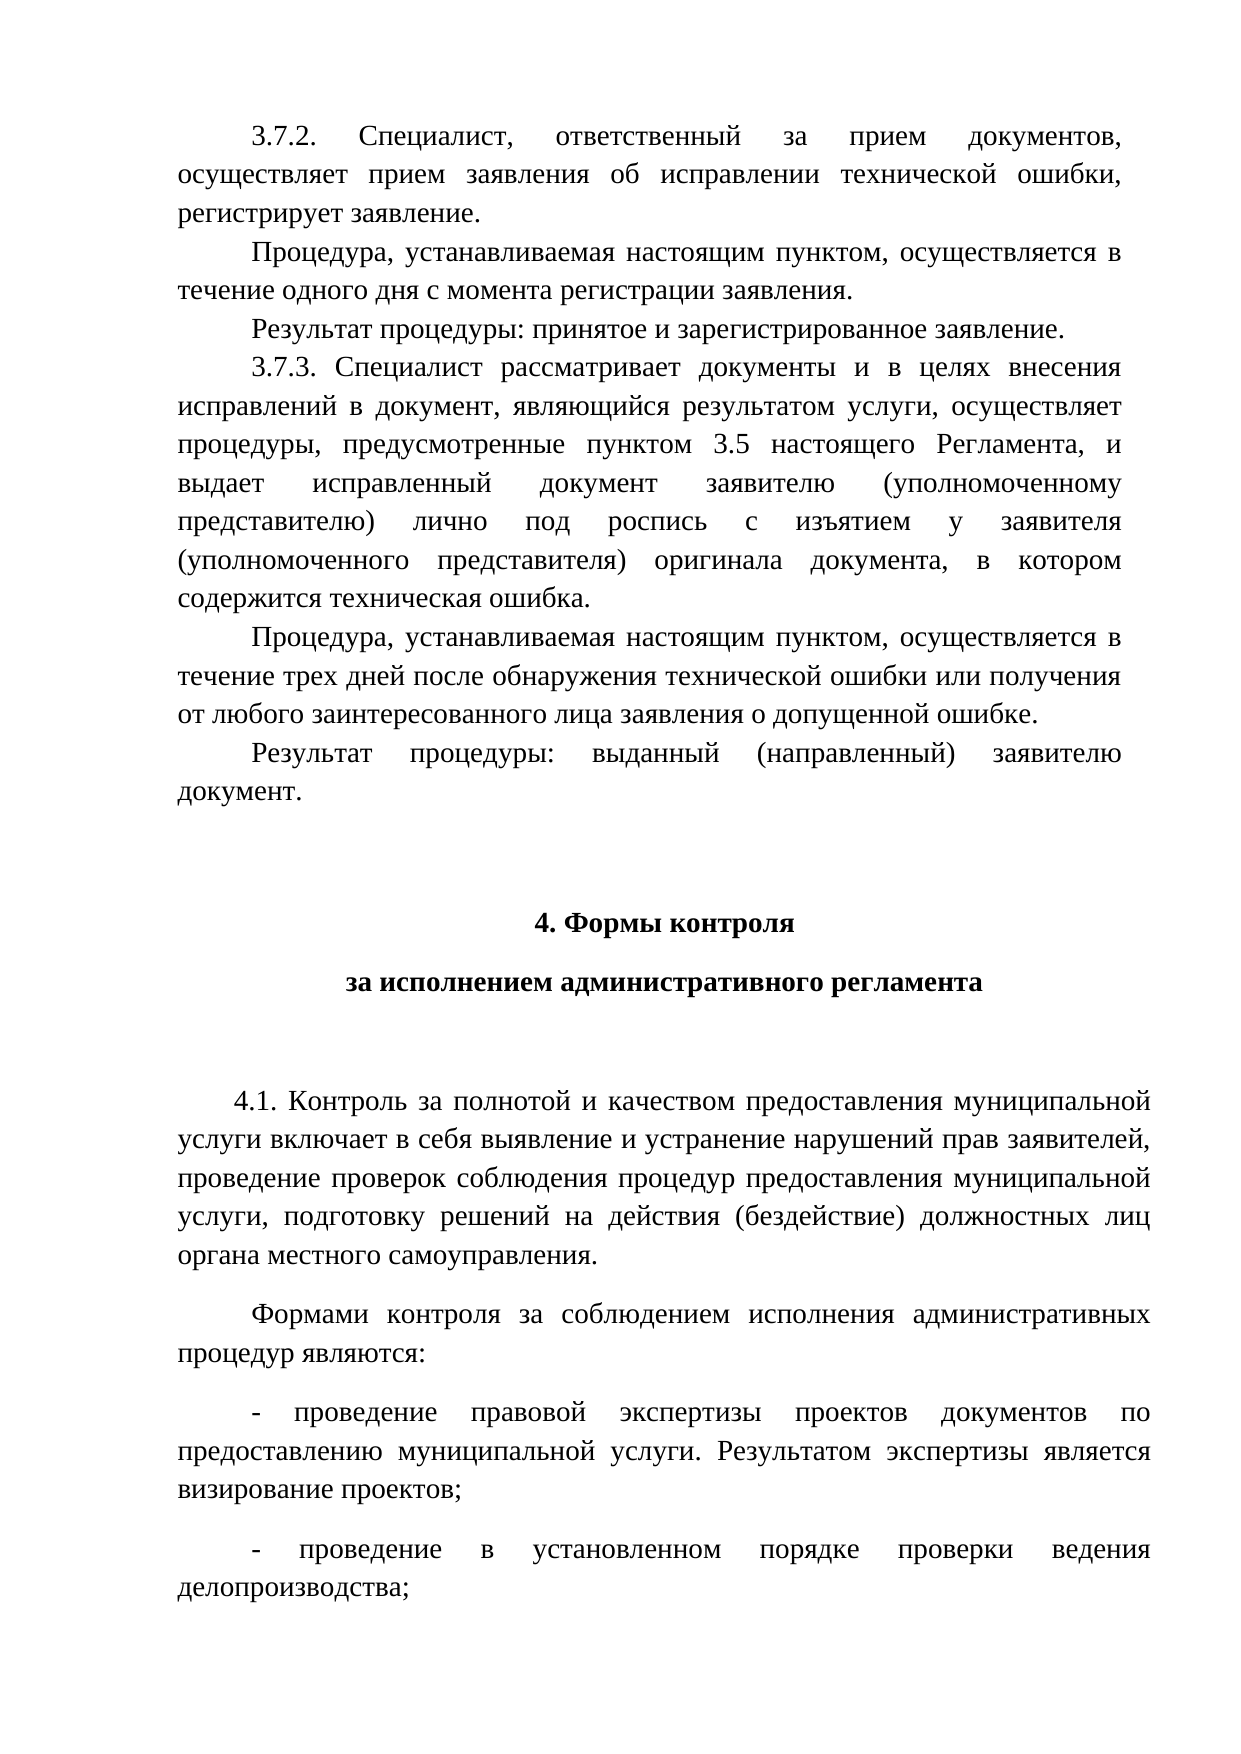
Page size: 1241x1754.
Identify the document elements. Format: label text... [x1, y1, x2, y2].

text Результат процедуры: выданный (направленный) заявителю документ. [177, 735, 1122, 807]
text - проведение в установленном порядке проверки ведения делопроизводства; [177, 1531, 1152, 1603]
text 3.7.3. Специалист рассматривает документы и в целях внесения исправлений в документ, являющийся результатом услуги, осуществляет процедуры, предусмотренные пунктом 3.5 настоящего Регламента, и выдает исправленный документ заявителю (уполномоченному представителю) лично под роспись с изъятием у заявителя (уполномоченного представителя) оригинала документа, в котором содержится техническая ошибка. [177, 349, 1122, 614]
text - проведение правовой экспертизы проектов документов по предоставлению муниципальной услуги. Результатом экспертизы является визирование проектов; [177, 1394, 1152, 1505]
text 4. Формы контроля [177, 905, 1152, 938]
text 4.1. Контроль за полнотой и качеством предоставления муниципальной услуги включает в себя выявление и устранение нарушений прав заявителей, проведение проверок соблюдения процедур предоставления муниципальной услуги, подготовку решений на действия (бездействие) должностных лиц органа местного самоуправления. [177, 1083, 1152, 1271]
text Процедура, устанавливаемая настоящим пунктом, осуществляется в течение трех дней после обнаружения технической ошибки или получения от любого заинтересованного лица заявления о допущенной ошибке. [177, 619, 1122, 730]
text за исполнением административного регламента [177, 964, 1152, 998]
text Процедура, устанавливаемая настоящим пунктом, осуществляется в течение одного дня с момента регистрации заявления. [177, 234, 1122, 306]
text Результат процедуры: принятое и зарегистрированное заявление. [177, 311, 1122, 344]
text 3.7.2. Специалист, ответственный за прием документов, осуществляет прием заявления об исправлении технической ошибки, регистрирует заявление. [177, 118, 1122, 229]
text Формами контроля за соблюдением исполнения административных процедур являются: [177, 1296, 1152, 1368]
